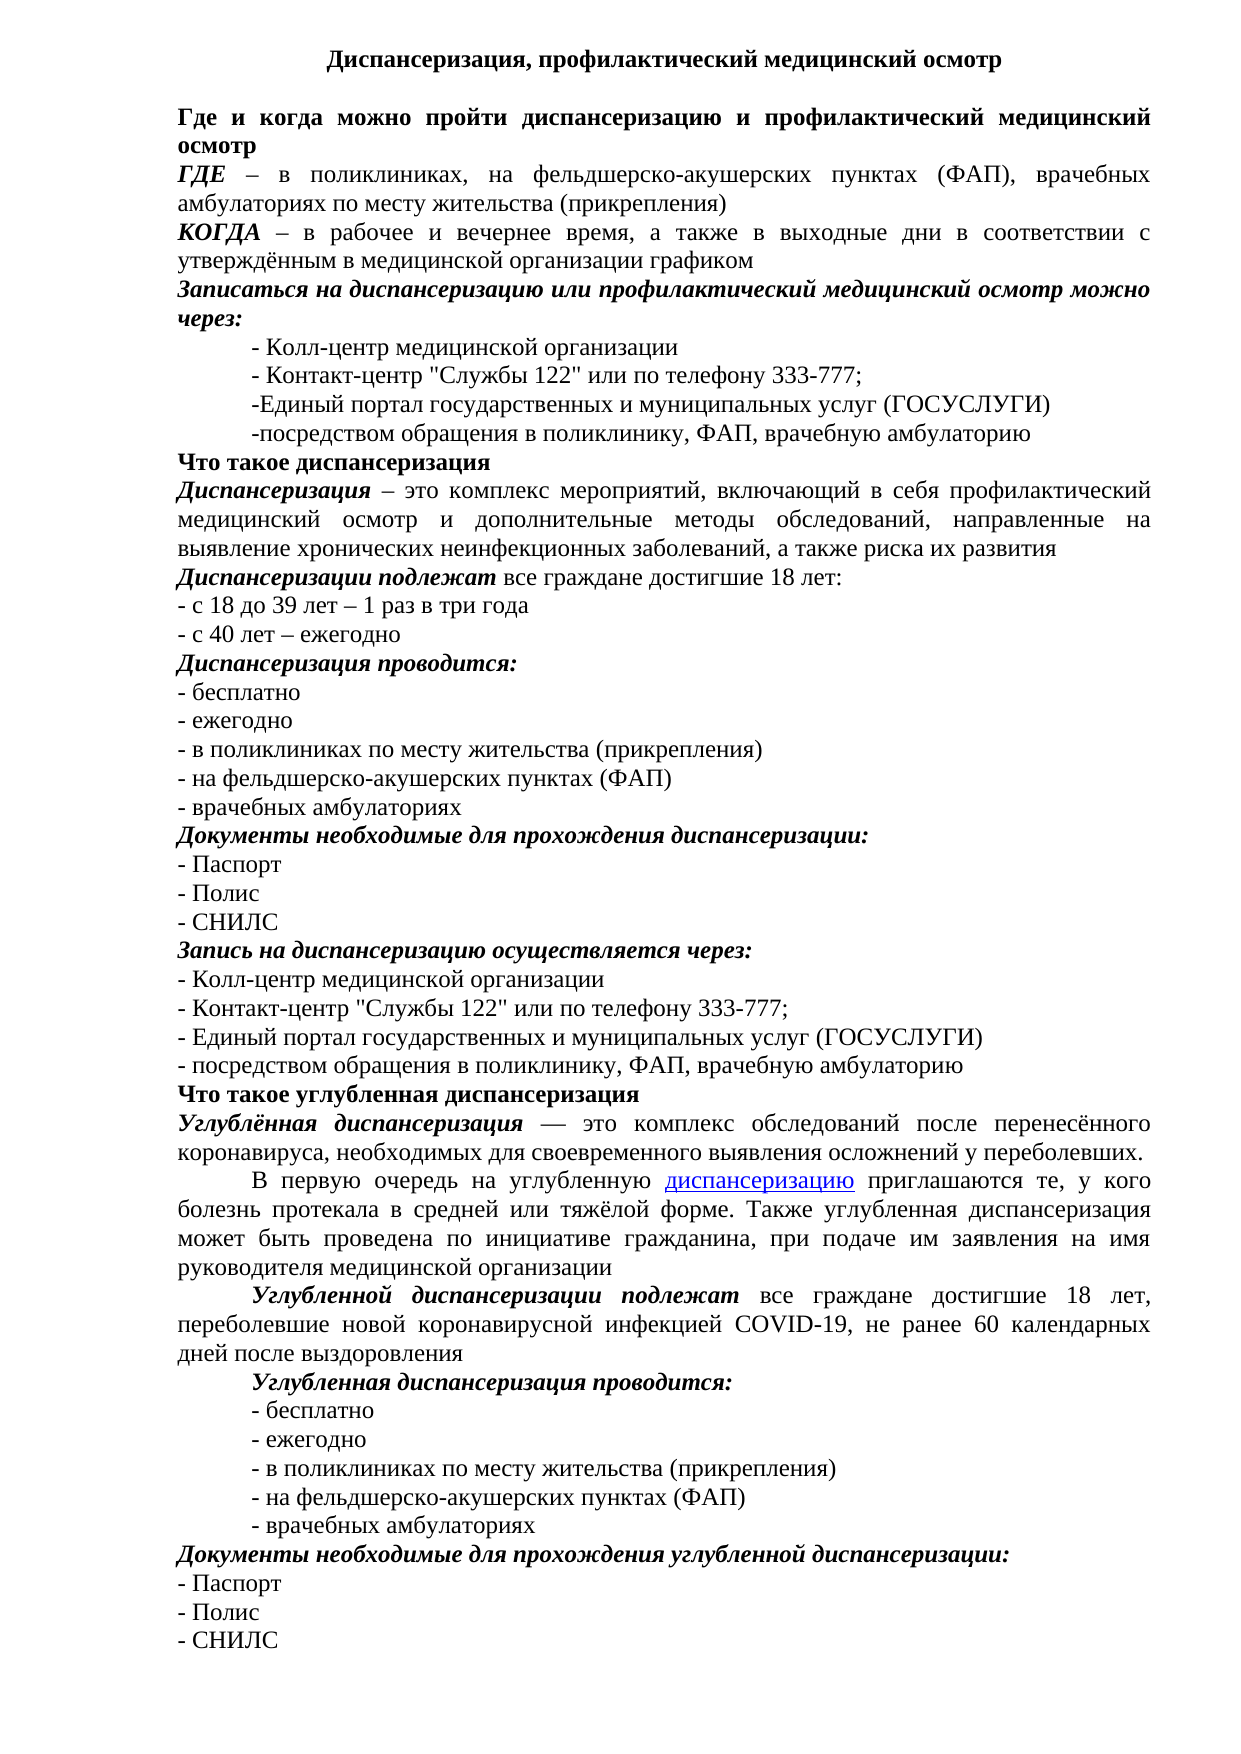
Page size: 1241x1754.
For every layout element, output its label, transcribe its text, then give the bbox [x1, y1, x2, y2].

text - с 18 до 39 лет – 1 раз в три года [177, 591, 1152, 619]
text Углублённая диспансеризация — это комплекс обследований после перенесённого коронавируса, необходимых для своевременного выявления осложнений у переболевших. [177, 1108, 1152, 1166]
text - Контакт-центр "Службы 122" или по телефону 333-777; [251, 361, 1152, 389]
text - Полис [177, 878, 1152, 907]
text - Паспорт [177, 1568, 1152, 1597]
text - с 40 лет – ежегодно [177, 619, 1152, 648]
text - Колл-центр медицинской организации [177, 964, 1152, 993]
text -Единый портал государственных и муниципальных услуг (ГОСУСЛУГИ) [251, 389, 1152, 418]
text - на фельдшерско-акушерских пунктах (ФАП) [177, 1482, 1152, 1511]
text - ежегодно [177, 1424, 1152, 1453]
text - на фельдшерско-акушерских пунктах (ФАП) [177, 763, 1152, 792]
text - Полис [177, 1597, 1152, 1626]
text Документы необходимые для прохождения диспансеризации: [177, 821, 1152, 849]
text Диспансеризации подлежат все граждане достигшие 18 лет: [177, 562, 1152, 591]
text ГДЕ – в поликлиниках, на фельдшерско-акушерских пунктах (ФАП), врачебных амбулаториях по месту жительства (прикрепления) [177, 159, 1152, 217]
text - в поликлиниках по месту жительства (прикрепления) [177, 734, 1152, 763]
text - Контакт-центр "Службы 122" или по телефону 333-777; [177, 993, 1152, 1022]
text - Колл-центр медицинской организации [251, 332, 1152, 361]
text Диспансеризация – это комплекс мероприятий, включающий в себя профилактический медицинский осмотр и дополнительные методы обследований, направленные на выявление хронических неинфекционных заболеваний, а также риска их развития [177, 476, 1152, 562]
text - бесплатно [177, 677, 1152, 706]
text КОГДА – в рабочее и вечернее время, а также в выходные дни в соответствии с утверждённым в медицинской организации графиком [177, 217, 1152, 274]
text В первую очередь на углубленную диспансеризацию приглашаются те, у кого болезнь протекала в средней или тяжёлой форме. Также углубленная диспансеризация может быть проведена по инициативе гражданина, при подаче им заявления на имя руководителя медицинской организации [177, 1166, 1152, 1281]
text Что такое углубленная диспансеризация [177, 1079, 1152, 1108]
text - ежегодно [177, 706, 1152, 734]
text - Паспорт [177, 849, 1152, 878]
text - бесплатно [177, 1396, 1152, 1424]
text - Единый портал государственных и муниципальных услуг (ГОСУСЛУГИ) [177, 1022, 1152, 1051]
text - врачебных амбулаториях [177, 1511, 1152, 1539]
text - СНИЛС [177, 907, 1152, 936]
text - в поликлиниках по месту жительства (прикрепления) [177, 1453, 1152, 1482]
text - врачебных амбулаториях [177, 792, 1152, 821]
text -посредством обращения в поликлинику, ФАП, врачебную амбулаторию [251, 418, 1152, 447]
text Документы необходимые для прохождения углубленной диспансеризации: [177, 1539, 1152, 1568]
text Углубленной диспансеризации подлежат все граждане достигшие 18 лет, переболевшие новой коронавирусной инфекцией COVID-19, не ранее 60 календарных дней после выздоровления [177, 1281, 1152, 1367]
text Запись на диспансеризацию осуществляется через: [177, 936, 1152, 964]
text Углубленная диспансеризация проводится: [177, 1367, 1152, 1396]
text Диспансеризация, профилактический медицинский осмотр [177, 44, 1152, 73]
text - посредством обращения в поликлинику, ФАП, врачебную амбулаторию [177, 1051, 1152, 1079]
text Что такое диспансеризация [177, 447, 1152, 476]
text Диспансеризация проводится: [177, 648, 1152, 677]
text - СНИЛС [177, 1626, 1152, 1654]
text Где и когда можно пройти диспансеризацию и профилактический медицинский осмотр [177, 102, 1152, 159]
text Записаться на диспансеризацию или профилактический медицинский осмотр можно через: [177, 274, 1152, 332]
